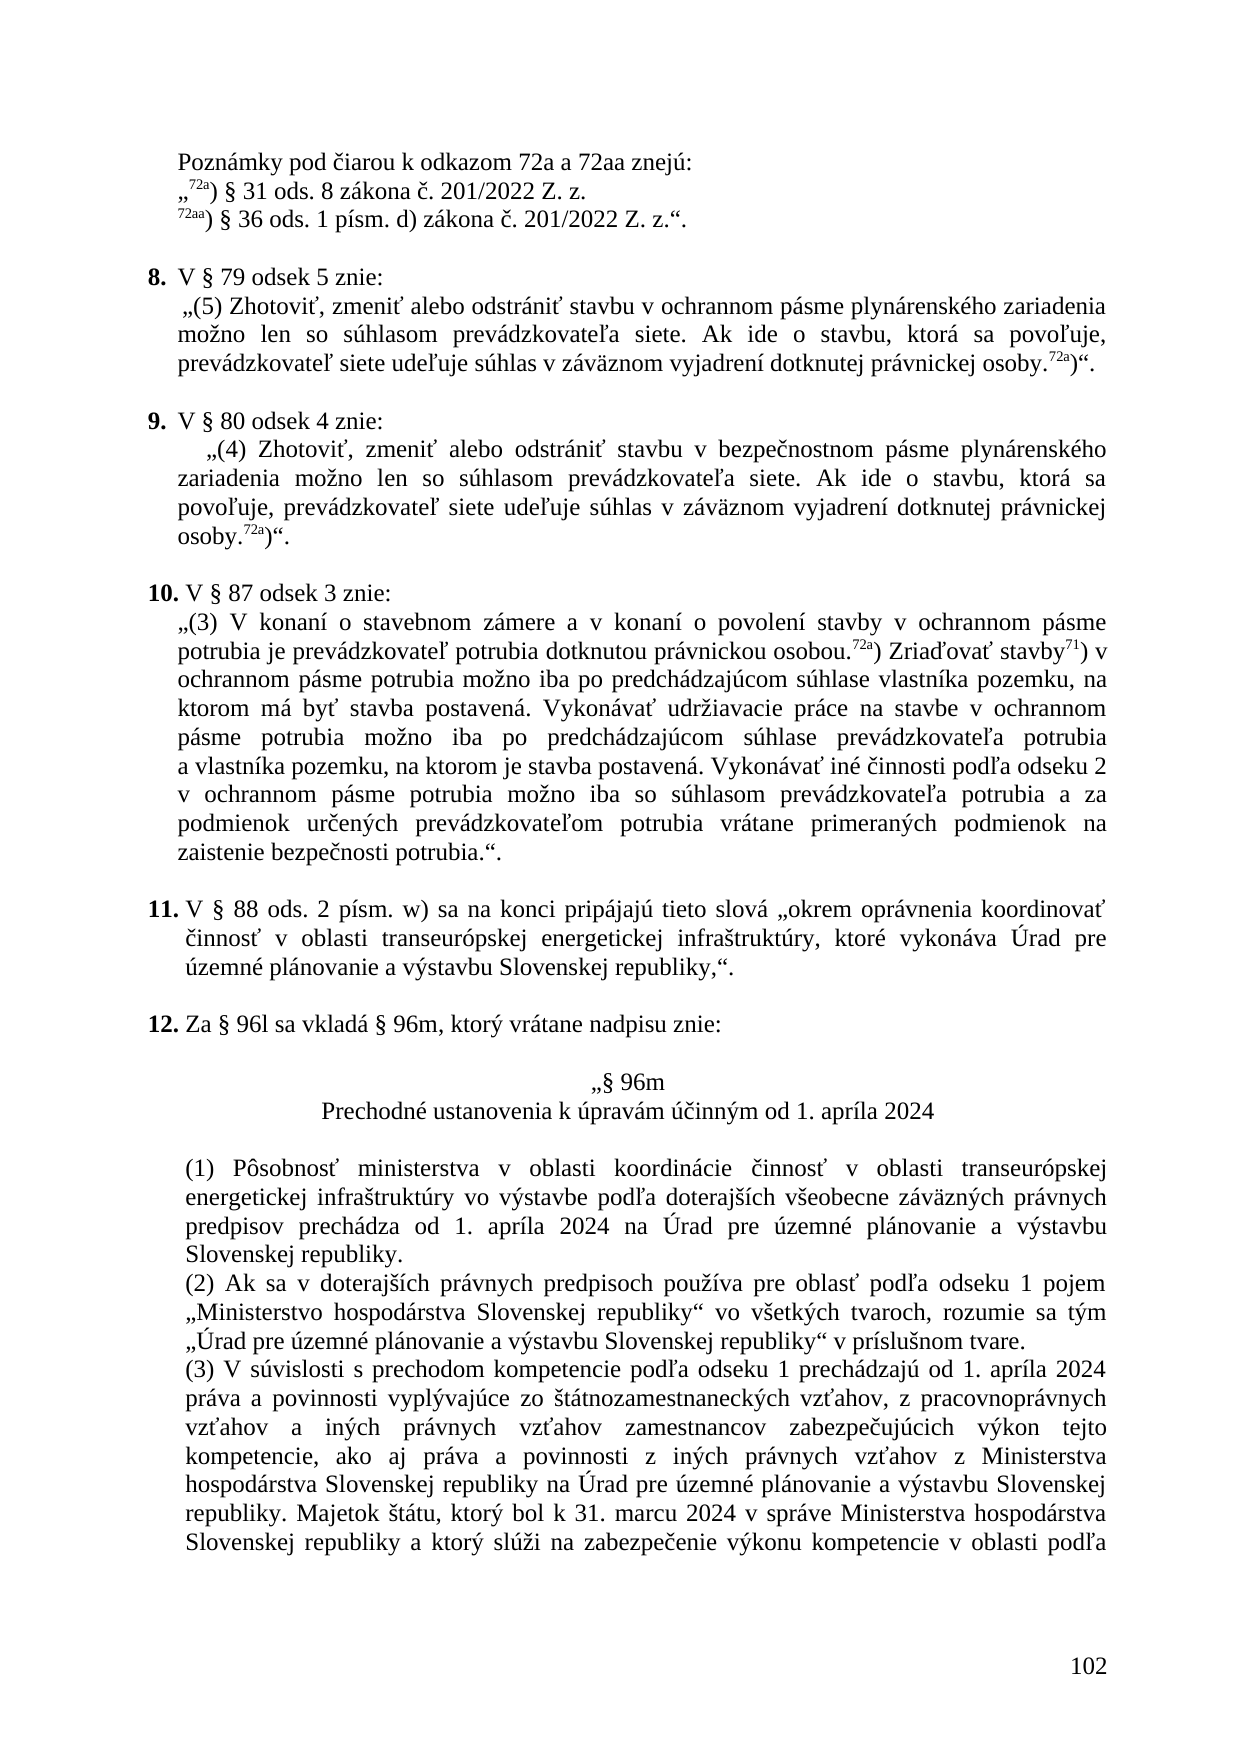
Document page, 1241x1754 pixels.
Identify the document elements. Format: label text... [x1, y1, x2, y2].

list Prechodné ustanovenia k úpravám účinným od 1. apríla 2024 [148, 1096, 1107, 1124]
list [185, 1354, 1107, 1556]
list V § 87 odsek 3 znie: [148, 578, 1107, 607]
list „72a) § 31 ods. 8 zákona č. 201/2022 Z. z. [177, 176, 1107, 204]
list (2) Ak sa v doterajších právnych predpisoch používa pre oblasť podľa odseku 1 pojem „Ministerstvo hospodárstva Slovenskej republiky“ vo všetkých tvaroch, rozumie sa tým „Úrad pre územné plánovanie a výstavbu Slovenskej republiky“ v príslušnom tvare. [185, 1268, 1107, 1354]
list 72aa) § 36 ods. 1 písm. d) zákona č. 201/2022 Z. z.“. [177, 204, 1107, 233]
list (1) Pôsobnosť ministerstva v oblasti koordinácie činnosť v oblasti transeurópskej energetickej infraštruktúry vo výstavbe podľa doterajších všeobecne záväzných právnych predpisov prechádza od 1. apríla 2024 na Úrad pre územné plánovanie a výstavbu Slovenskej republiky. [185, 1153, 1107, 1268]
list V § 88 ods. 2 písm. w) sa na konci pripájajú tieto slová „okrem oprávnenia koordinovať činnosť v oblasti transeurópskej energetickej infraštruktúry, ktoré vykonáva Úrad pre územné plánovanie a výstavbu Slovenskej republiky,“. [148, 894, 1107, 981]
list V § 79 odsek 5 znie: [148, 262, 1107, 291]
list Poznámky pod čiarou k odkazom 72a a 72aa znejú: [177, 147, 1107, 176]
list V § 80 odsek 4 znie: [148, 406, 1107, 434]
list „(5) Zhotoviť, zmeniť alebo odstrániť stavbu v ochrannom pásme plynárenského zariadenia možno len so súhlasom prevádzkovateľa siete. Ak ide o stavbu, ktorá sa povoľuje, prevádzkovateľ siete udeľuje súhlas v záväznom vyjadrení dotknutej právnickej osoby.72a)“. [148, 291, 1107, 377]
list Za § 96l sa vkladá § 96m, ktorý vrátane nadpisu znie: [148, 1009, 1107, 1038]
list „§ 96m [148, 1067, 1107, 1096]
list „(4) Zhotoviť, zmeniť alebo odstrániť stavbu v bezpečnostnom pásme plynárenského zariadenia možno len so súhlasom prevádzkovateľa siete. Ak ide o stavbu, ktorá sa povoľuje, prevádzkovateľ siete udeľuje súhlas v záväznom vyjadrení dotknutej právnickej osoby.72a)“. [148, 434, 1107, 549]
list „(3) V konaní o stavebnom zámere a v konaní o povolení stavby v ochrannom pásme potrubia je prevádzkovateľ potrubia dotknutou právnickou osobou.72a) Zriaďovať stavby71) v ochrannom pásme potrubia možno iba po predchádzajúcom súhlase vlastníka pozemku, na ktorom má byť stavba postavená. Vykonávať udržiavacie práce na stavbe v ochrannom pásme potrubia možno iba po predchádzajúcom súhlase prevádzkovateľa potrubia a vlastníka pozemku, na ktorom je stavba postavená. Vykonávať iné činnosti podľa odseku 2 v ochrannom pásme potrubia možno iba so súhlasom prevádzkovateľa potrubia a za podmienok určených prevádzkovateľom potrubia vrátane primeraných podmienok na zaistenie bezpečnosti potrubia.“. [177, 607, 1107, 866]
